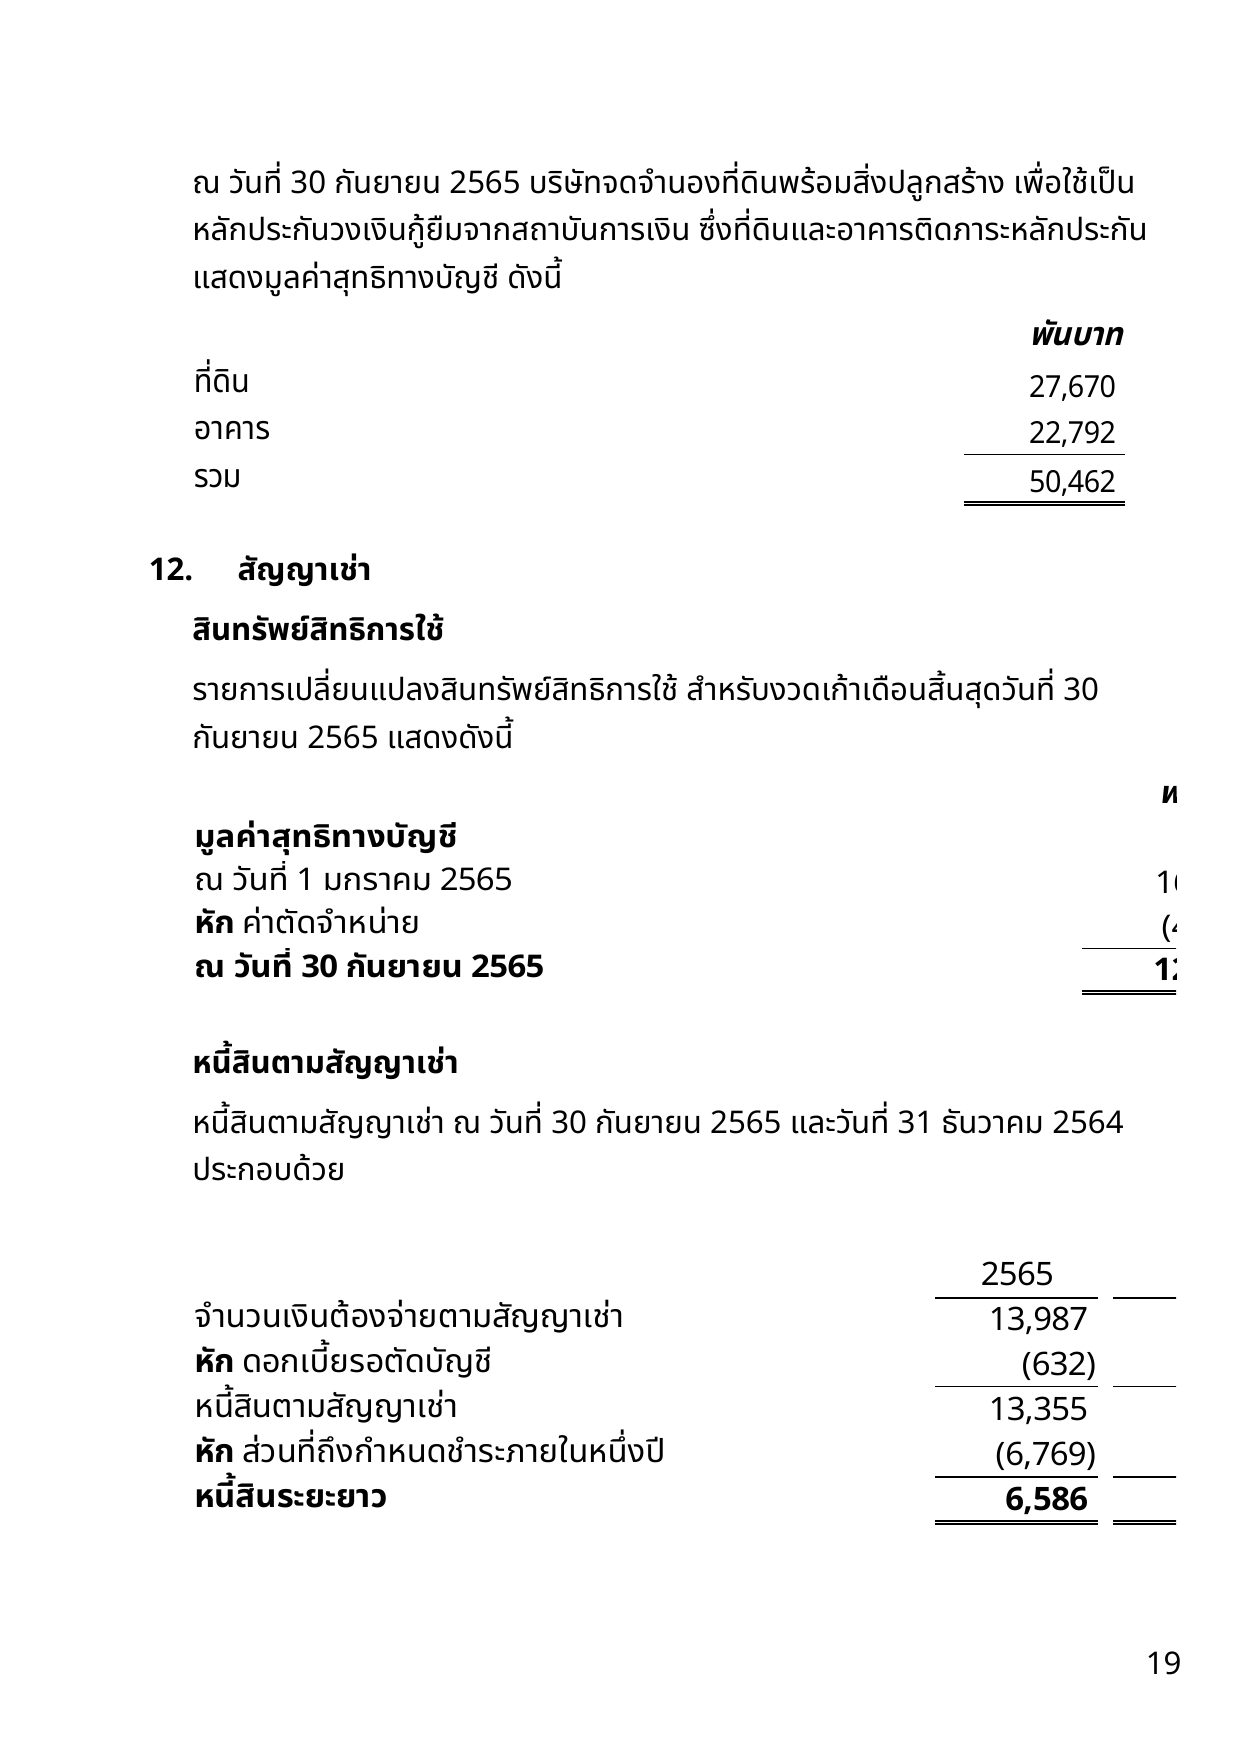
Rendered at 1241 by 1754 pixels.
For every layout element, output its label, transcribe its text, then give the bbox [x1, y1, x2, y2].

list สัญญาเช่า [148, 547, 1166, 595]
text ณ วันที่ 30 กันยายน 2565 บริษัทจดจำนองที่ดินพร้อมสิ่งปลูกสร้าง เพื่อใช้เป็นหลักประกันวงเงินกู้ยืมจากสถาบันการเงิน ซึ่งที่ดินและอาคารติดภาระหลักประกันแสดงมูลค่าสุทธิทางบัญชี ดังนี้ [192, 160, 1181, 302]
text รายการเปลี่ยนแปลงสินทรัพย์สิทธิการใช้ สำหรับงวดเก้าเดือนสิ้นสุดวันที่ 30 กันยายน 2565 แสดงดังนี้ [192, 667, 1181, 762]
text หนี้สินตามสัญญาเช่า [192, 1040, 1183, 1087]
text หนี้สินตามสัญญาเช่า ณ วันที่ 30 กันยายน 2565 และวันที่ 31 ธันวาคม 2564 ประกอบด้วย [192, 1100, 1181, 1194]
text สินทรัพย์สิทธิการใช้ [192, 607, 1183, 654]
